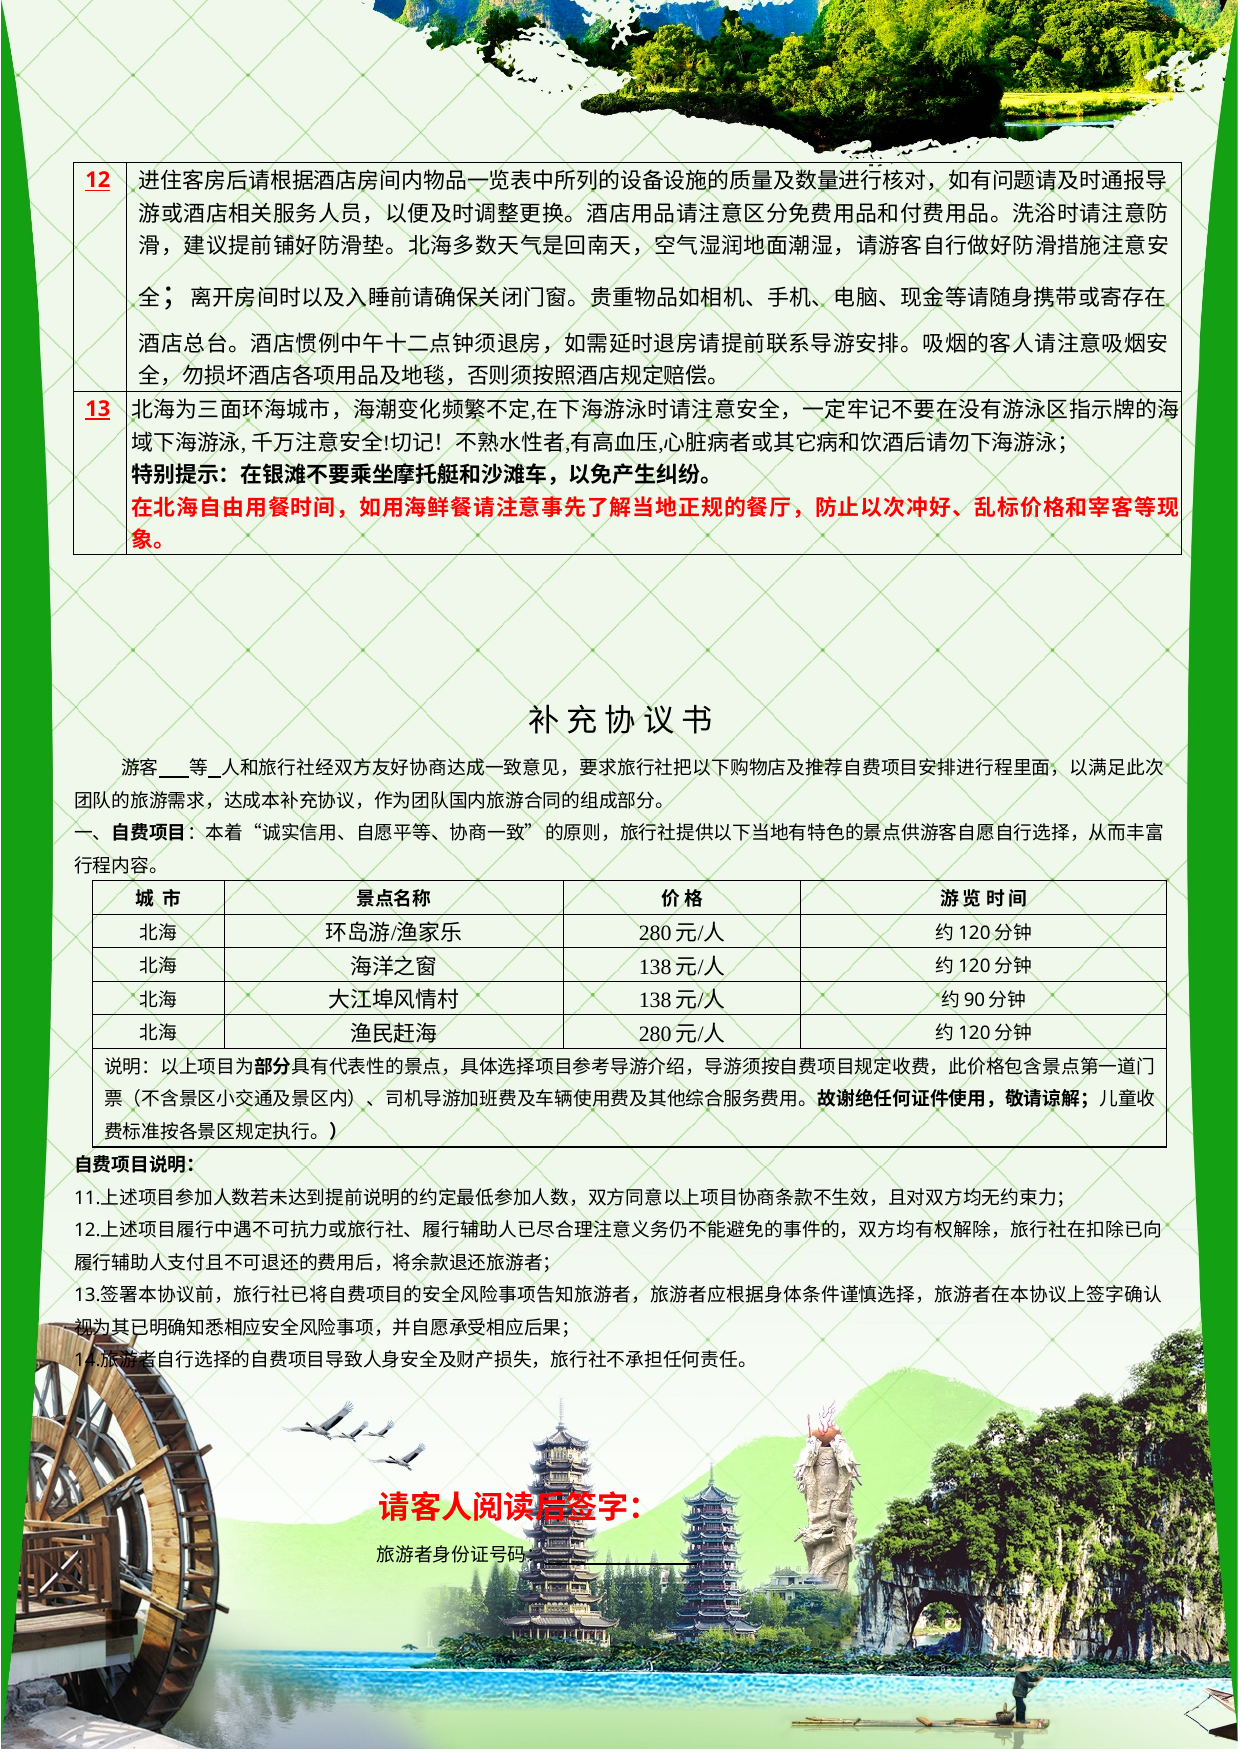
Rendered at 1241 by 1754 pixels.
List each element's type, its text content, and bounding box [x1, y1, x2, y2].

text 游客 等 人和旅行社经双方友好协商达成一致意见，要求旅行社把以下购物店及推荐自费项目安排进行程里面，以满足此次团队的旅游需求，达成本补充协议，作为团队国内旅游合同的组成部分。 [74, 750, 1167, 815]
table_cell 138元/人 [564, 982, 800, 1014]
table_cell 环岛游/渔家乐 [225, 915, 563, 947]
table_cell 北海为三面环海城市，海潮变化频繁不定,在下海游泳时请注意安全，一定牢记不要在没有游泳区指示牌的海域下海游泳, 千万注意安全!切记！不熟水性者,有高血压,心脏病者或其它病和饮酒后请勿下海游泳； 特别提示：在银滩不要乘坐摩托艇和沙滩车，以免产生纠纷。 在北海自由用餐时间，如用海鲜餐请注意事先了解当地正规的餐厅，防止以次冲好、乱标价格和宰客等现象。 [127, 392, 1181, 554]
text 自费项目说明： [74, 1147, 1167, 1180]
table_cell 北海 [93, 948, 224, 981]
table_cell 北海 [93, 982, 224, 1014]
table_cell 说明：以上项目为部分具有代表性的景点，具体选择项目参考导游介绍，导游须按自费项目规定收费，此价格包含景点第一道门票（不含景区小交通及景区内）、司机导游加班费及车辆使用费及其他综合服务费用。故谢绝任何证件使用，敬请谅解；儿童收费标准按各景区规定执行。） [93, 1049, 1166, 1146]
picture [1, 0, 1238, 1749]
table_cell 约120分钟 [801, 948, 1166, 981]
table_header 景点名称 [225, 881, 563, 914]
table_cell 北海 [93, 1015, 224, 1048]
text 补 充 协 议 书 [74, 685, 1167, 750]
table_cell 13 [74, 392, 126, 554]
table_cell 280元/人 [564, 1015, 800, 1048]
table_cell 12 [74, 163, 126, 391]
table_cell 138元/人 [564, 948, 800, 981]
table_header 价 格 [564, 881, 800, 914]
list 上述项目履行中遇不可抗力或旅行社、履行辅助人已尽合理注意义务仍不能避免的事件的，双方均有权解除，旅行社在扣除已向履行辅助人支付且不可退还的费用后，将余款退还旅游者； [74, 1212, 1167, 1277]
table_cell 海洋之窗 [225, 948, 563, 981]
text 旅游者身份证号码： [74, 1537, 1167, 1570]
table_cell 渔民赶海 [225, 1015, 563, 1048]
table_cell 280元/人 [564, 915, 800, 947]
table_cell 北海 [93, 915, 224, 947]
table_cell 大江埠风情村 [225, 982, 563, 1014]
list 上述项目参加人数若未达到提前说明的约定最低参加人数，双方同意以上项目协商条款不生效，且对双方均无约束力； [74, 1180, 1167, 1212]
list 签署本协议前，旅行社已将自费项目的安全风险事项告知旅游者，旅游者应根据身体条件谨慎选择，旅游者在本协议上签字确认视为其已明确知悉相应安全风险事项，并自愿承受相应后果； [74, 1277, 1167, 1342]
list 旅游者自行选择的自费项目导致人身安全及财产损失，旅行社不承担任何责任。 [74, 1342, 1167, 1375]
text 一、自费项目：本着“诚实信用、自愿平等、协商一致”的原则，旅行社提供以下当地有特色的景点供游客自愿自行选择，从而丰富行程内容。 [74, 815, 1167, 880]
table_cell 约120分钟 [801, 915, 1166, 947]
table_header 城 市 [93, 881, 224, 914]
text 请客人阅读后签字： [74, 1472, 1167, 1537]
table_header 游 览 时 间 [801, 881, 1166, 914]
table_cell 约120分钟 [801, 1015, 1166, 1048]
table_cell 进住客房后请根据酒店房间内物品一览表中所列的设备设施的质量及数量进行核对，如有问题请及时通报导游或酒店相关服务人员，以便及时调整更换。酒店用品请注意区分免费用品和付费用品。洗浴时请注意防滑，建议提前铺好防滑垫。北海多数天气是回南天，空气湿润地面潮湿，请游客自行做好防滑措施注意安全；离开房间时以及入睡前请确保关闭门窗。贵重物品如相机、手机、电脑、现金等请随身携带或寄存在酒店总台。酒店惯例中午十二点钟须退房，如需延时退房请提前联系导游安排。吸烟的客人请注意吸烟安全，勿损坏酒店各项用品及地毯，否则须按照酒店规定赔偿。 [127, 163, 1181, 391]
table_cell 约90分钟 [801, 982, 1166, 1014]
